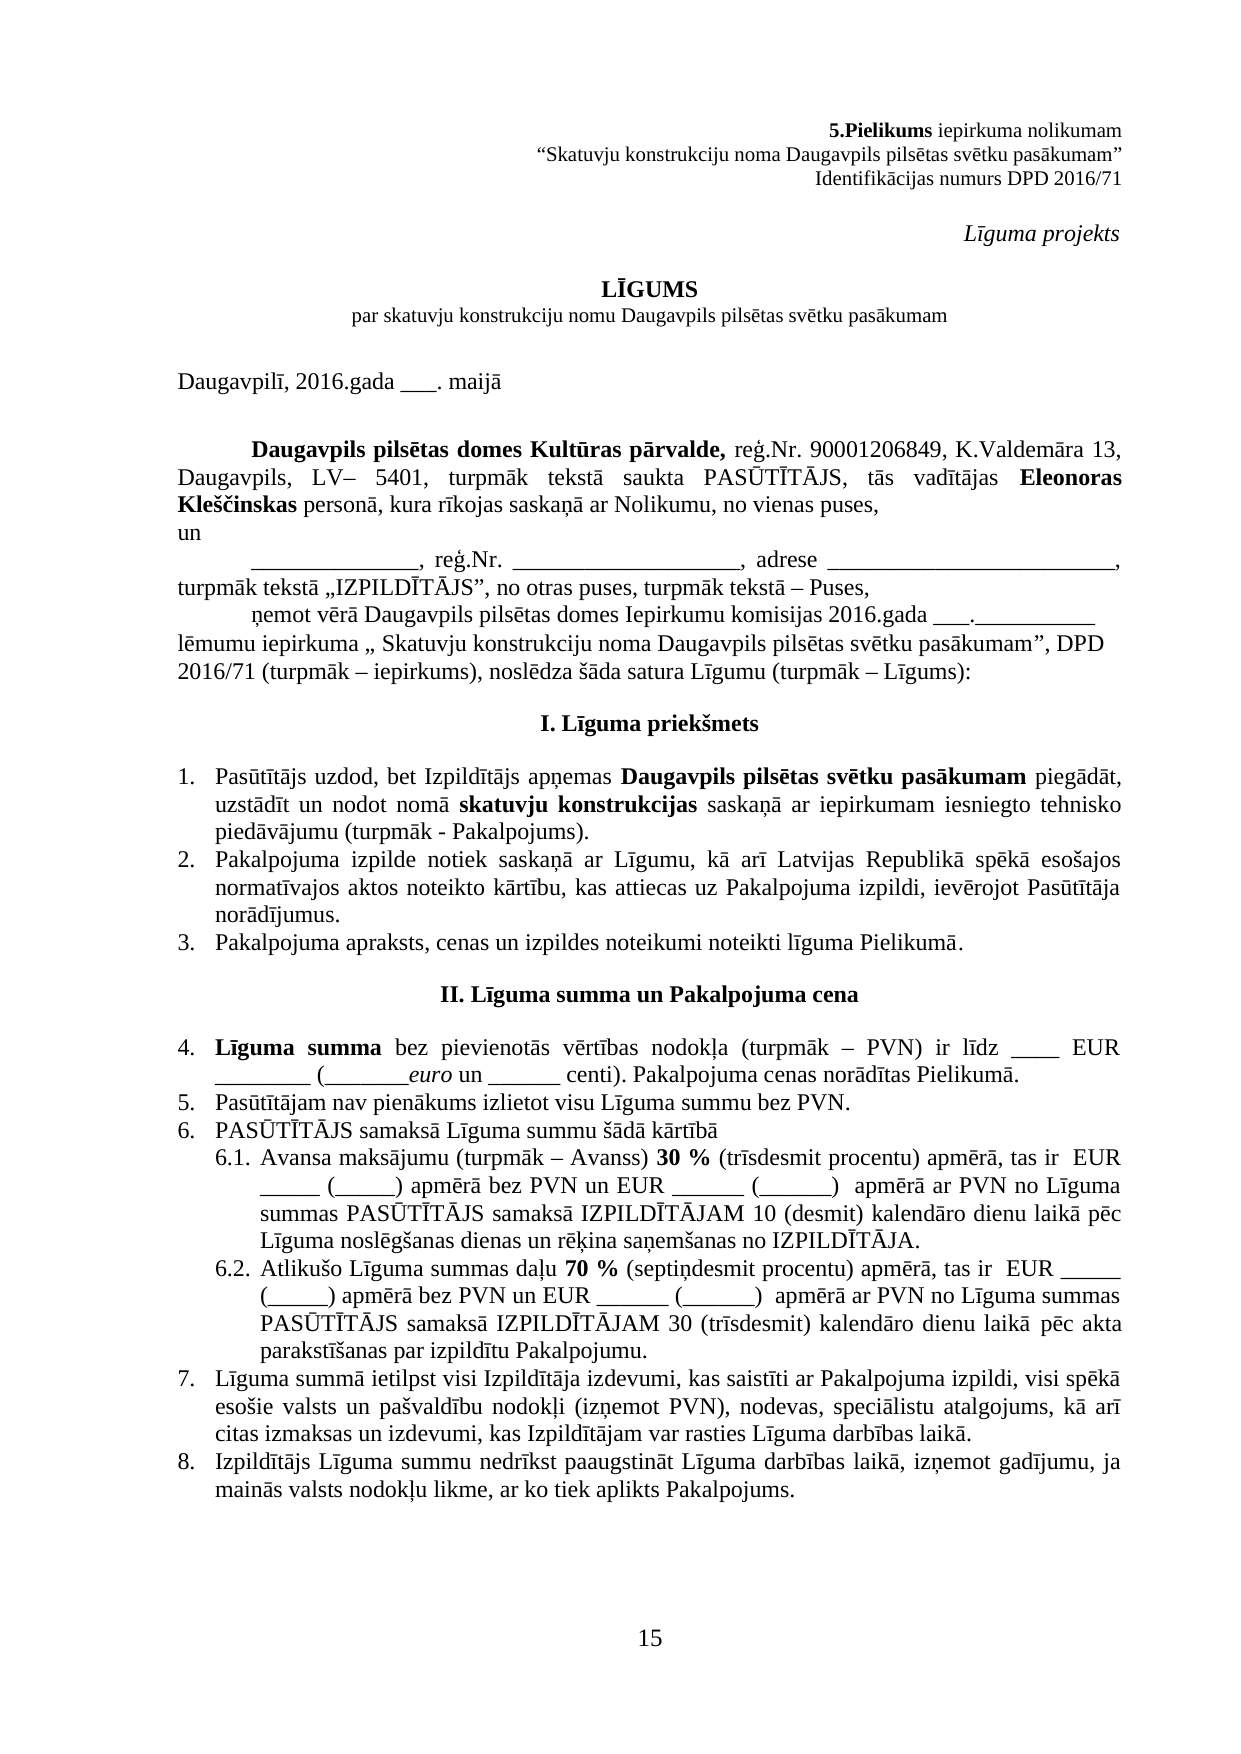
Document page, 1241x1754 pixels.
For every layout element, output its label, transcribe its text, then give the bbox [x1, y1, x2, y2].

list Pakalpojuma izpilde notiek saskaņā ar Līgumu, kā arī Latvijas Republikā spēkā esošajos normatīvajos aktos noteikto kārtību, kas attiecas uz Pakalpojuma izpildi, ievērojot Pasūtītāja norādījumus. [177, 845, 1122, 928]
text ņemot vērā Daugavpils pilsētas domes Iepirkumu komisijas 2016.gada ___.__________ lēmumu iepirkuma „ Skatuvju konstrukciju noma Daugavpils pilsētas svētku pasākumam”, DPD 2016/71 (turpmāk – iepirkums), noslēdza šāda satura Līgumu (turpmāk – Līgums): [177, 601, 1122, 684]
list Izpildītājs Līguma summu nedrīkst paaugstināt Līguma darbības laikā, izņemot gadījumu, ja mainās valsts nodokļu likme, ar ko tiek aplikts Pakalpojums. [177, 1447, 1122, 1502]
text ______________, reģ.Nr. ___________________, adrese ________________________, turpmāk tekstā „IZPILDĪTĀJS”, no otras puses, turpmāk tekstā – Puses, [177, 545, 1122, 601]
text Daugavpils pilsētas domes Kultūras pārvalde, reģ.Nr. 90001206849, K.Valdemāra 13, Daugavpils, LV– 5401, turpmāk tekstā saukta PASŪTĪTĀJS, tās vadītājas Eleonoras Kleščinskas personā, kura rīkojas saskaņā ar Nolikumu, no vienas puses, [177, 435, 1122, 518]
list Pasūtītājs uzdod, bet Izpildītājs apņemas Daugavpils pilsētas svētku pasākumam piegādāt, uzstādīt un nodot nomā skatuvju konstrukcijas saskaņā ar iepirkumam iesniegto tehnisko piedāvājumu (turpmāk - Pakalpojums). [177, 762, 1122, 845]
list Pasūtītājs samaksā Līguma summu šādā kārtībā [177, 1116, 1122, 1143]
text I. Līguma priekšmets [177, 709, 1122, 737]
list Pasūtītājam nav pienākums izlietot visu Līguma summu bez PVN. [177, 1088, 1122, 1116]
list II. Līguma summa un Pakalpojuma cena [177, 980, 1122, 1008]
text 5.Pielikums iepirkuma nolikumam [477, 118, 1122, 142]
subtitle “Skatuvju konstrukciju noma Daugavpils pilsētas svētku pasākumam” Identifikācijas numurs DPD 2016/71 [177, 142, 1122, 190]
text par skatuvju konstrukciju nomu Daugavpils pilsētas svētku pasākumam [177, 303, 1122, 327]
text un [177, 518, 1122, 545]
list Avansa maksājumu (turpmāk – Avanss) 30 % (trīsdesmit procentu) apmērā, tas ir EUR _____ (_____) apmērā bez PVN un EUR ______ (______) apmērā ar PVN no Līguma summas Pasūtītājs samaksā IZPILDĪTĀJAM 10 (desmit) kalendāro dienu laikā pēc Līguma noslēgšanas dienas un rēķina saņemšanas no IZPILDĪTĀJA. [215, 1143, 1122, 1254]
text LĪGUMS [177, 275, 1122, 303]
list Līguma summa bez pievienotās vērtības nodokļa (turpmāk – PVN) ir līdz ____ EUR ________ (_______euro un ______ centi). Pakalpojuma cenas norādītas Pielikumā. [177, 1033, 1122, 1088]
text Līguma projekts [177, 219, 1122, 247]
text Daugavpilī, 2016.gada ___. maijā [177, 367, 1122, 395]
list Pakalpojuma apraksts, cenas un izpildes noteikumi noteikti līguma Pielikumā. [177, 928, 1122, 955]
list Līguma summā ietilpst visi Izpildītāja izdevumi, kas saistīti ar Pakalpojuma izpildi, visi spēkā esošie valsts un pašvaldību nodokļi (izņemot PVN), nodevas, speciālistu atalgojums, kā arī citas izmaksas un izdevumi, kas Izpildītājam var rasties Līguma darbības laikā. [177, 1364, 1122, 1447]
list Atlikušo Līguma summas daļu 70 % (septiņdesmit procentu) apmērā, tas ir EUR _____ (_____) apmērā bez PVN un EUR ______ (______) apmērā ar PVN no Līguma summas Pasūtītājs samaksā IZPILDĪTĀJAM 30 (trīsdesmit) kalendāro dienu laikā pēc akta parakstīšanas par izpildītu Pakalpojumu. [215, 1254, 1122, 1364]
